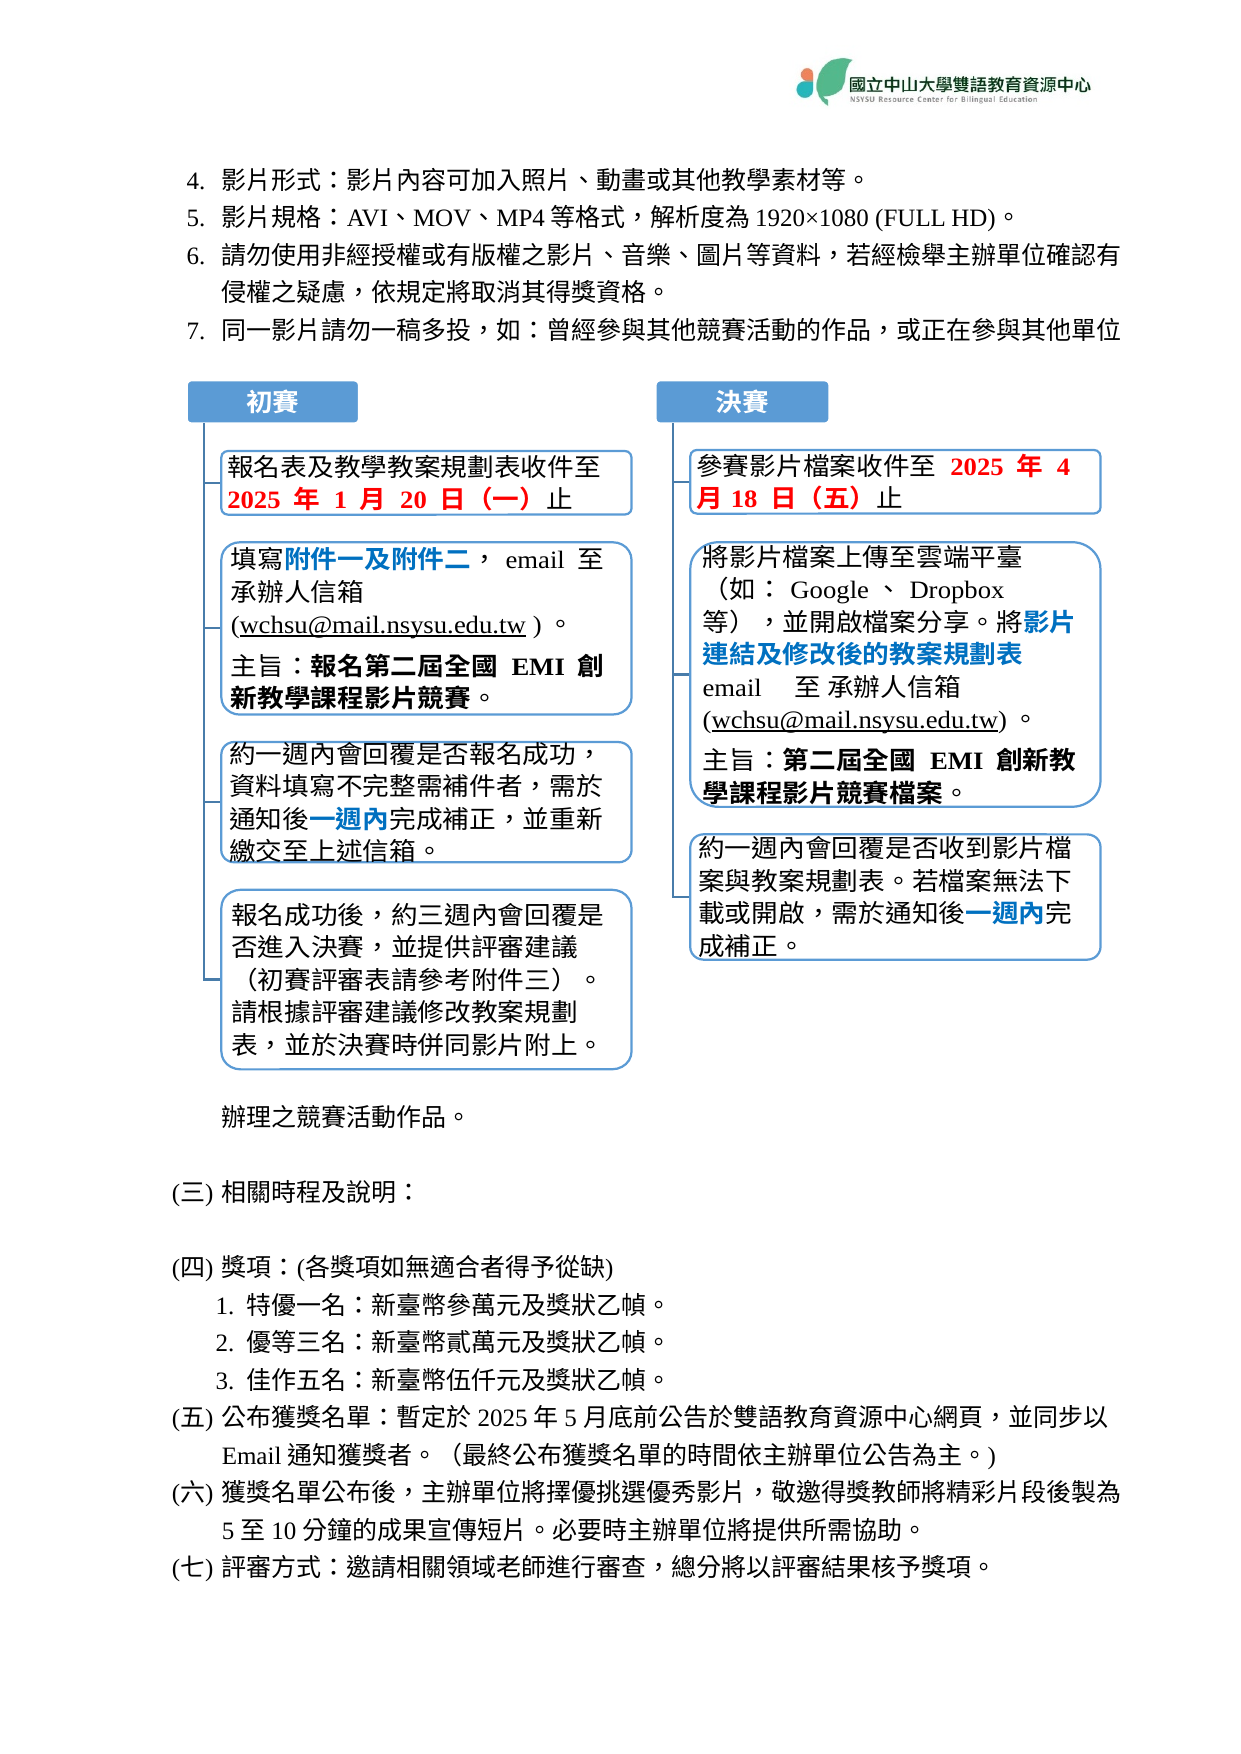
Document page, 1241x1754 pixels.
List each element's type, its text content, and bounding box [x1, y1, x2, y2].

list 影片形式：影片內容可加入照片、動畫或其他教學素材等。 [186, 159, 1122, 197]
list 獲獎名單公布後，主辦單位將擇優挑選優秀影片，敬邀得獎教師將精彩片段後製為 5 至 10 分鐘的成果宣傳短片。必要時主辦單位將提供所需協助。 [172, 1472, 1122, 1547]
list 特優一名：新臺幣參萬元及獎狀乙幀。 [215, 1284, 1122, 1322]
list 影片規格：AVI、MOV、MP4等格式，解析度為1920×1080 (FULL HD)。 [186, 197, 1122, 234]
list 同一影片請勿一稿多投，如：曾經參與其他競賽活動的作品，或正在參與其他單位辦理之競賽活動作品。 [186, 309, 1122, 1134]
list 相關時程及說明： [172, 1172, 1122, 1209]
list 優等三名：新臺幣貳萬元及獎狀乙幀。 [215, 1322, 1122, 1359]
list 佳作五名：新臺幣伍仟元及獎狀乙幀。 [215, 1359, 1122, 1397]
list 評審方式：邀請相關領域老師進行審查，總分將以評審結果核予獎項。 [172, 1547, 1122, 1584]
list 公布獲獎名單：暫定於 2025 年 5 月底前公告於雙語教育資源中心網頁，並同步以 Email 通知獲獎者。（最終公布獲獎名單的時間依主辦單位公告為主。) [172, 1397, 1122, 1472]
list 請勿使用非經授權或有版權之影片、音樂、圖片等資料，若經檢舉主辦單位確認有侵權之疑慮，依規定將取消其得獎資格。 [186, 234, 1122, 309]
list 獎項：(各獎項如無適合者得予從缺) [172, 1247, 1122, 1284]
picture [777, 29, 1123, 121]
